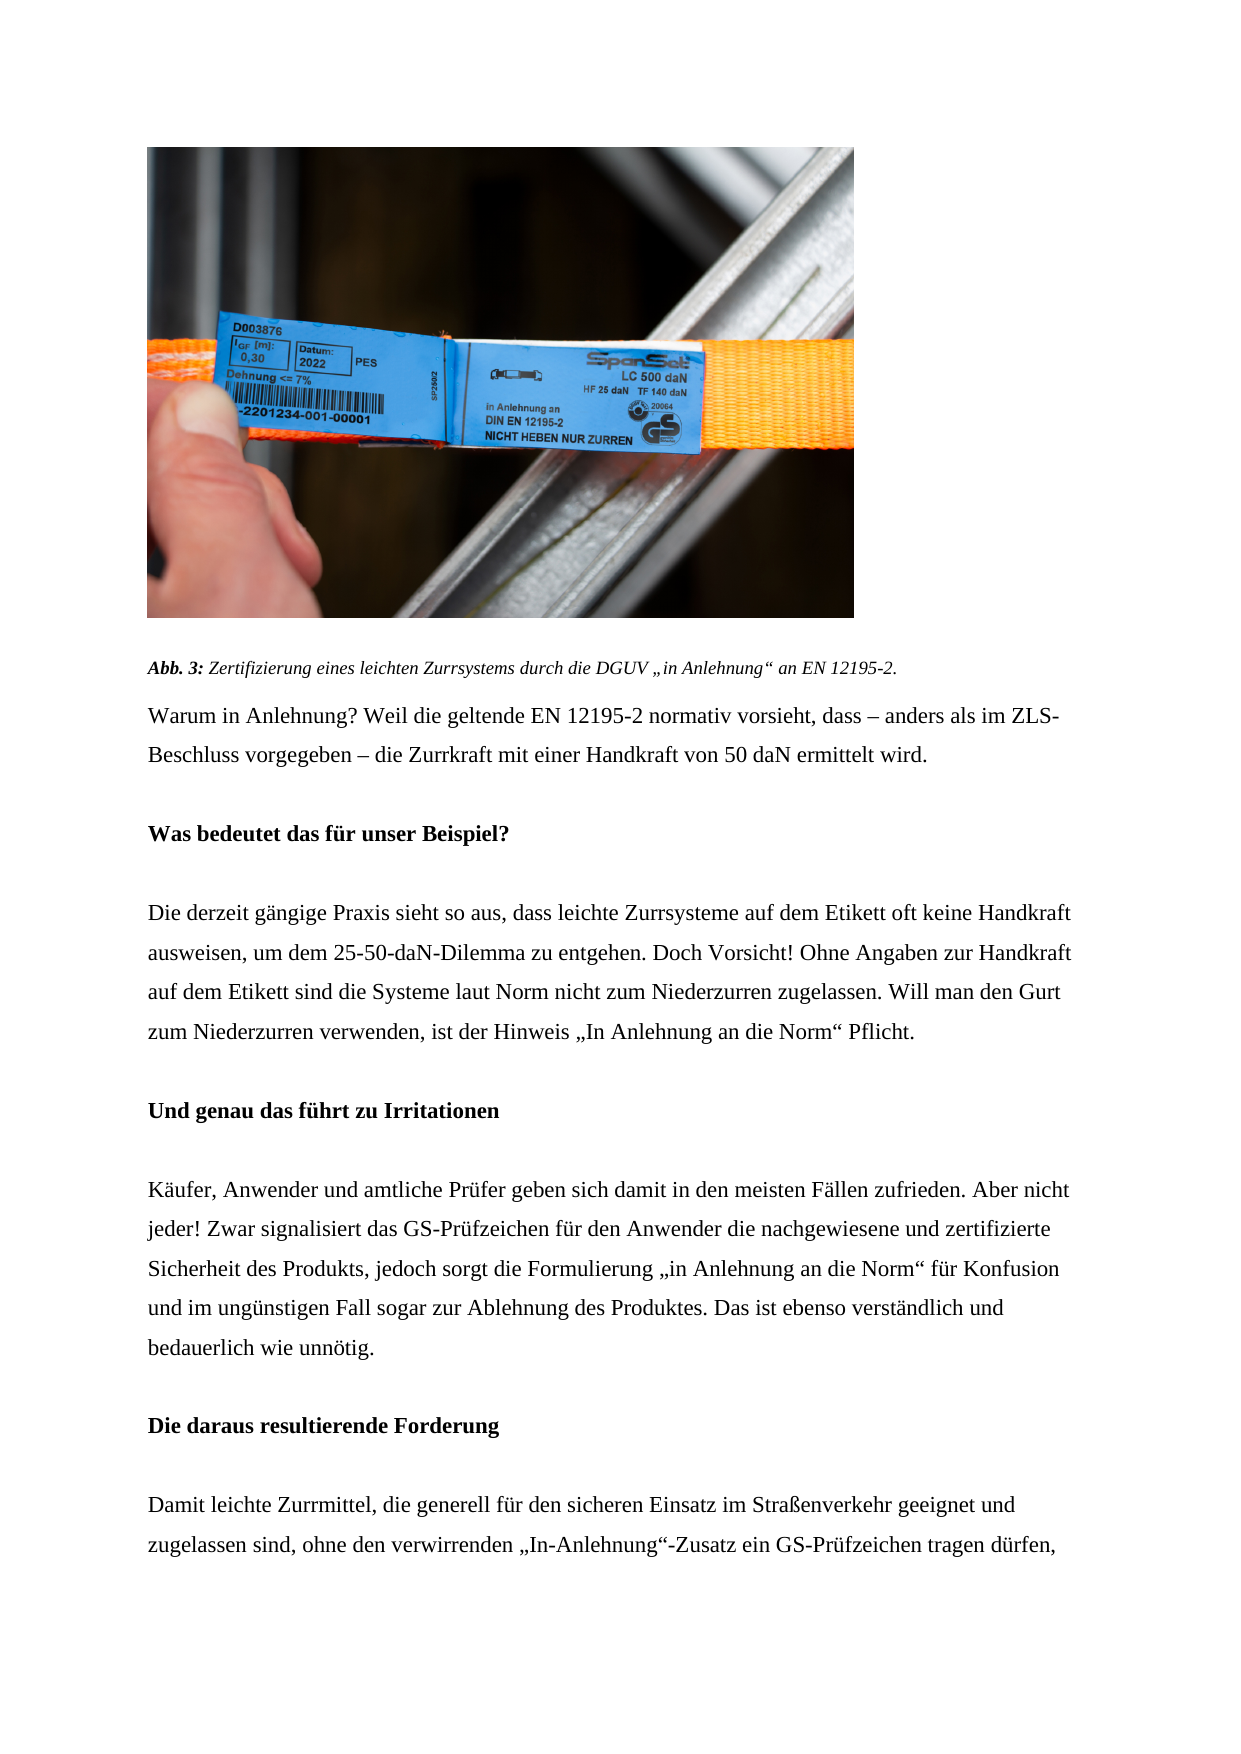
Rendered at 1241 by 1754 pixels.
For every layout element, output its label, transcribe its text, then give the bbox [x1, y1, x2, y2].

text Abb. 3: Zertifizierung eines leichten Zurrsystems durch die DGUV „in Anlehnung“ an EN 12195-2. [148, 657, 1093, 679]
text Und genau das führt zu Irritationen [148, 1097, 1093, 1123]
picture [147, 147, 854, 618]
text Warum in Anlehnung? Weil die geltende EN 12195-2 normativ vorsieht, dass – anders als im ZLS-Beschluss vorgegeben – die Zurrkraft mit einer Handkraft von 50 daN ermittelt wird. [148, 702, 1093, 768]
text Käufer, Anwender und amtliche Prüfer geben sich damit in den meisten Fällen zufrieden. Aber nicht jeder! Zwar signalisiert das GS-Prüfzeichen für den Anwender die nachgewiesene und zertifizierte Sicherheit des Produkts, jedoch sorgt die Formulierung „in Anlehnung an die Norm“ für Konfusion und im ungünstigen Fall sogar zur Ablehnung des Produktes. Das ist ebenso verständlich und bedauerlich wie unnötig. [148, 1176, 1093, 1360]
text Was bedeutet das für unser Beispiel? [148, 820, 1093, 847]
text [148, 1491, 1093, 1557]
text Die derzeit gängige Praxis sieht so aus, dass leichte Zurrsysteme auf dem Etikett oft keine Handkraft ausweisen, um dem 25-50-daN-Dilemma zu entgehen. Doch Vorsicht! Ohne Angaben zur Handkraft auf dem Etikett sind die Systeme laut Norm nicht zum Niederzurren zugelassen. Will man den Gurt zum Niederzurren verwenden, ist der Hinweis „In Anlehnung an die Norm“ Pflicht. [148, 899, 1093, 1044]
text Die daraus resultierende Forderung [148, 1412, 1093, 1439]
